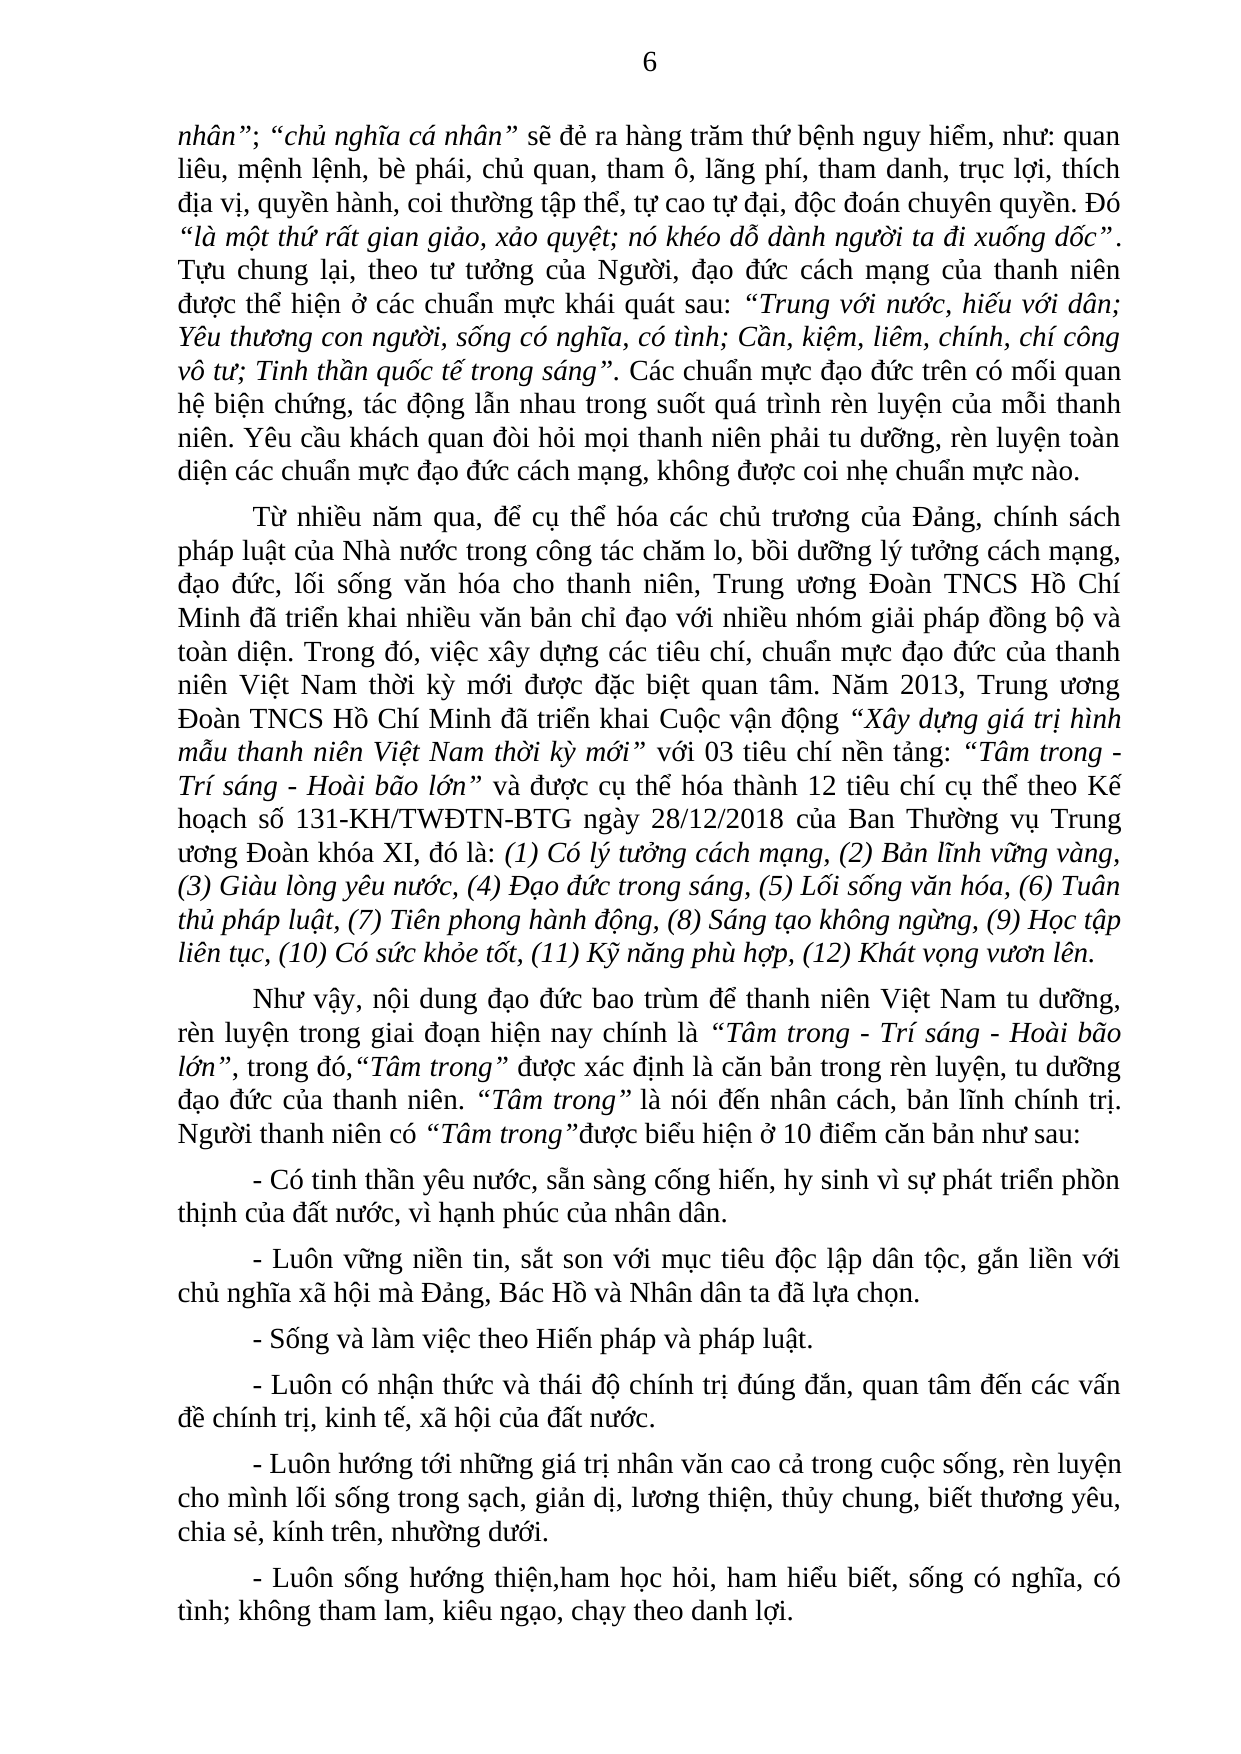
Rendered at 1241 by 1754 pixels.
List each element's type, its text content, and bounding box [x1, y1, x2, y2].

text - Luôn sống hướng thiện,ham học hỏi, ham hiểu biết, sống có nghĩa, có tình; không tham lam, kiêu ngạo, chạy theo danh lợi. [177, 1560, 1122, 1627]
text Từ nhiều năm qua, để cụ thể hóa các chủ trương của Đảng, chính sách pháp luật của Nhà nước trong công tác chăm lo, bồi dưỡng lý tưởng cách mạng, đạo đức, lối sống văn hóa cho thanh niên, Trung ương Đoàn TNCS Hồ Chí Minh đã triển khai nhiều văn bản chỉ đạo với nhiều nhóm giải pháp đồng bộ và toàn diện. Trong đó, việc xây dựng các tiêu chí, chuẩn mực đạo đức của thanh niên Việt Nam thời kỳ mới được đặc biệt quan tâm. Năm 2013, Trung ương Đoàn TNCS Hồ Chí Minh đã triển khai Cuộc vận động “Xây dựng giá trị hình mẫu thanh niên Việt Nam thời kỳ mới” với 03 tiêu chí nền tảng: “Tâm trong - Trí sáng - Hoài bão lớn” và được cụ thể hóa thành 12 tiêu chí cụ thể theo Kế hoạch số 131-KH/TWĐTN-BTG ngày 28/12/2018 của Ban Thường vụ Trung ương Đoàn khóa XI, đó là: (1) Có lý tưởng cách mạng, (2) Bản lĩnh vững vàng, (3) Giàu lòng yêu nước, (4) Đạo đức trong sáng, (5) Lối sống văn hóa, (6) Tuân thủ pháp luật, (7) Tiên phong hành động, (8) Sáng tạo không ngừng, (9) Học tập liên tục, (10) Có sức khỏe tốt, (11) Kỹ năng phù hợp, (12) Khát vọng vươn lên. [177, 499, 1122, 969]
text - Luôn vững niền tin, sắt son với mục tiêu độc lập dân tộc, gắn liền với chủ nghĩa xã hội mà Đảng, Bác Hồ và Nhân dân ta đã lựa chọn. [177, 1241, 1122, 1308]
text Như vậy, nội dung đạo đức bao trùm để thanh niên Việt Nam tu dưỡng, rèn luyện trong giai đoạn hiện nay chính là “Tâm trong - Trí sáng - Hoài bão lớn”, trong đó,“Tâm trong” được xác định là căn bản trong rèn luyện, tu dưỡng đạo đức của thanh niên. “Tâm trong” là nói đến nhân cách, bản lĩnh chính trị. Người thanh niên có “Tâm trong”được biểu hiện ở 10 điểm căn bản như sau: [177, 982, 1122, 1149]
text - Luôn có nhận thức và thái độ chính trị đúng đắn, quan tâm đến các vấn đề chính trị, kinh tế, xã hội của đất nước. [177, 1367, 1122, 1434]
text - Sống và làm việc theo Hiến pháp và pháp luật. [177, 1321, 1122, 1354]
text - Có tinh thần yêu nước, sẵn sàng cống hiến, hy sinh vì sự phát triển phồn thịnh của đất nước, vì hạnh phúc của nhân dân. [177, 1162, 1122, 1229]
text - Luôn hướng tới những giá trị nhân văn cao cả trong cuộc sống, rèn luyện cho mình lối sống trong sạch, giản dị, lương thiện, thủy chung, biết thương yêu, chia sẻ, kính trên, nhường dưới. [177, 1447, 1122, 1547]
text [177, 118, 1122, 487]
